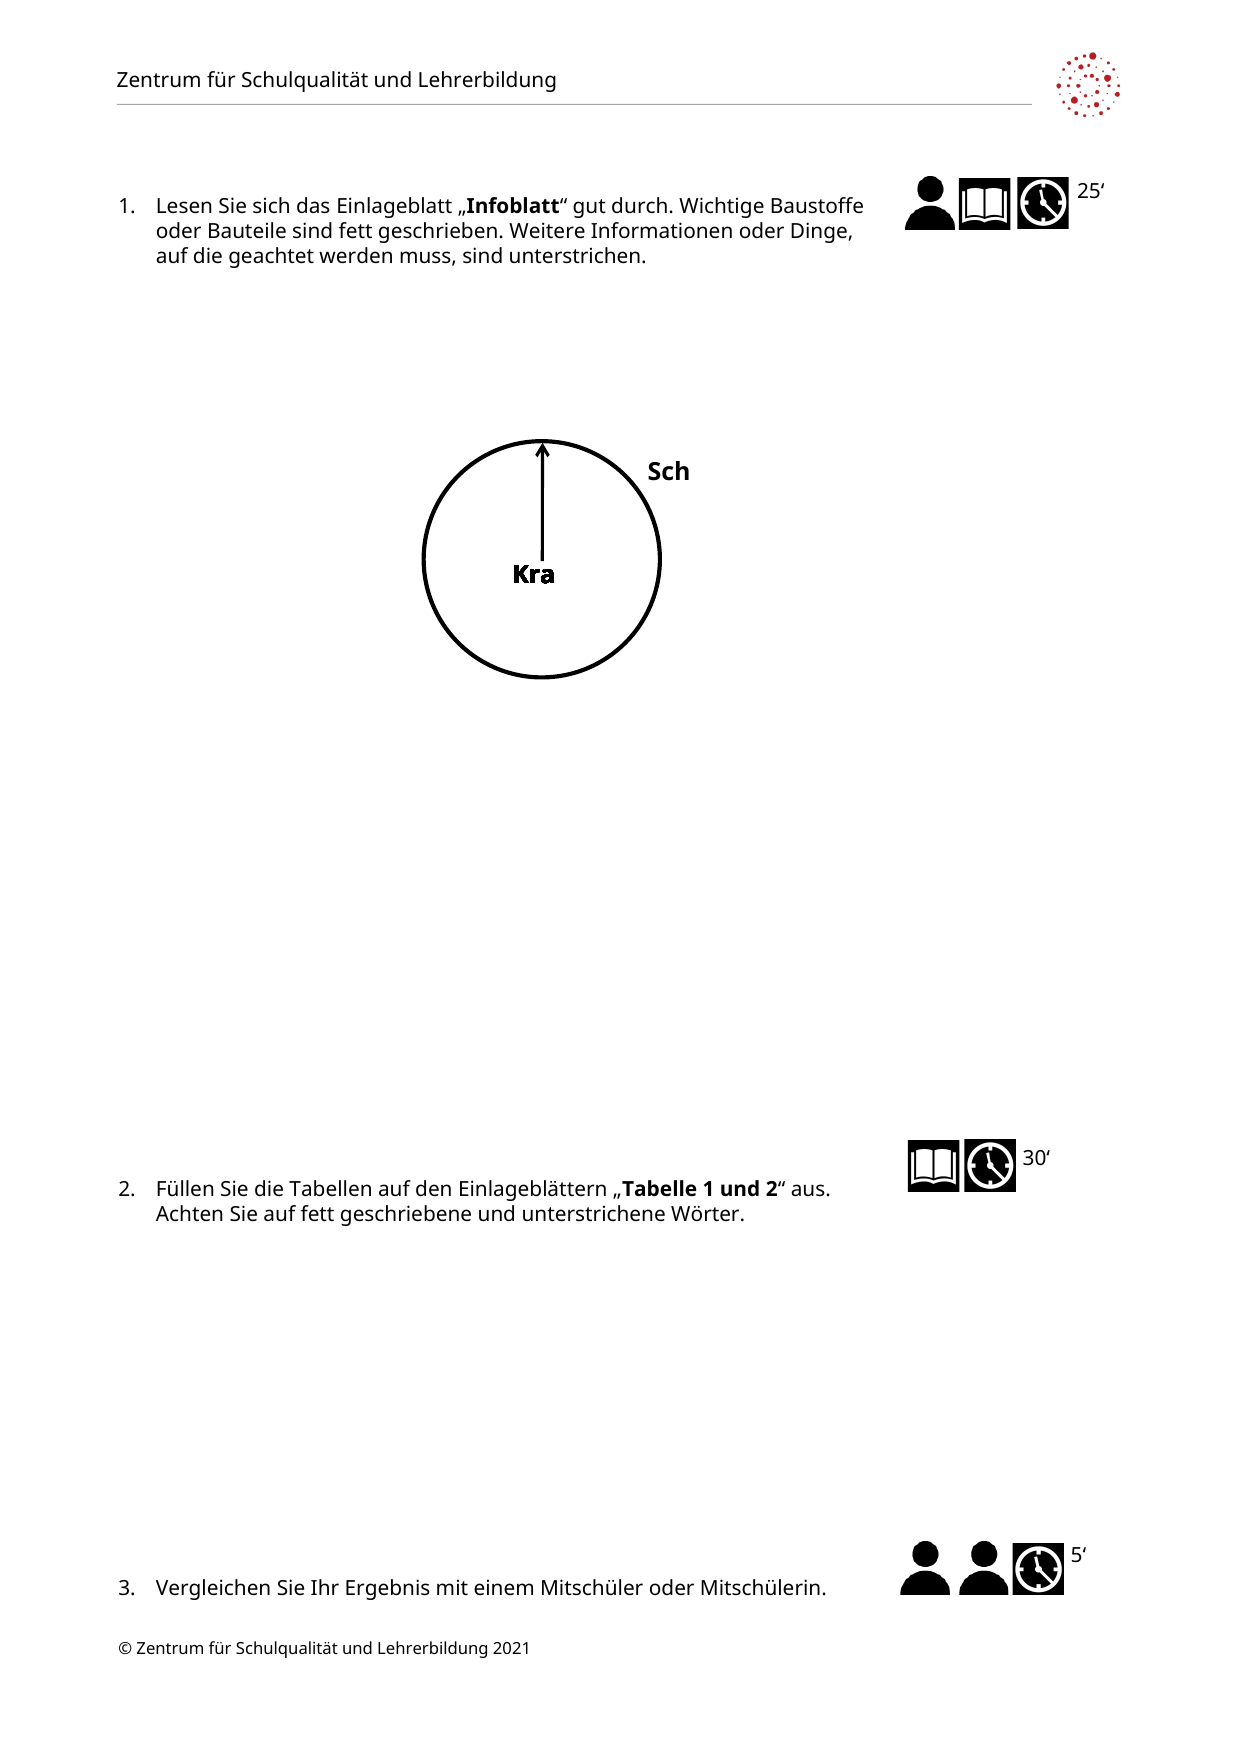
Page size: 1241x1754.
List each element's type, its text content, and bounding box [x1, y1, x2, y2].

text 5‘ [1070, 1540, 1147, 1569]
picture [907, 1140, 960, 1192]
picture [1055, 48, 1121, 121]
picture [964, 1139, 1016, 1192]
picture [900, 1541, 1009, 1595]
text 30‘ [1022, 1143, 1093, 1171]
text 25‘ [1077, 176, 1128, 204]
list Lesen Sie sich das Einlageblatt „Infoblatt“ gut durch. Wichtige Baustoffe oder Bauteile sind fett geschrieben. Weitere Informationen oder Dinge, auf die geachtet werden muss, sind unterstrichen. [118, 193, 886, 268]
list Vergleichen Sie Ihr Ergebnis mit einem Mitschüler oder Mitschülerin. [118, 1576, 886, 1601]
list Füllen Sie die Tabellen auf den Einlageblättern „Tabelle 1 und 2“ aus. Achten Sie auf fett geschriebene und unterstrichene Wörter. [118, 1176, 886, 1226]
picture [905, 176, 955, 230]
picture [958, 178, 1011, 230]
picture [1012, 1543, 1064, 1595]
picture [1017, 177, 1069, 229]
